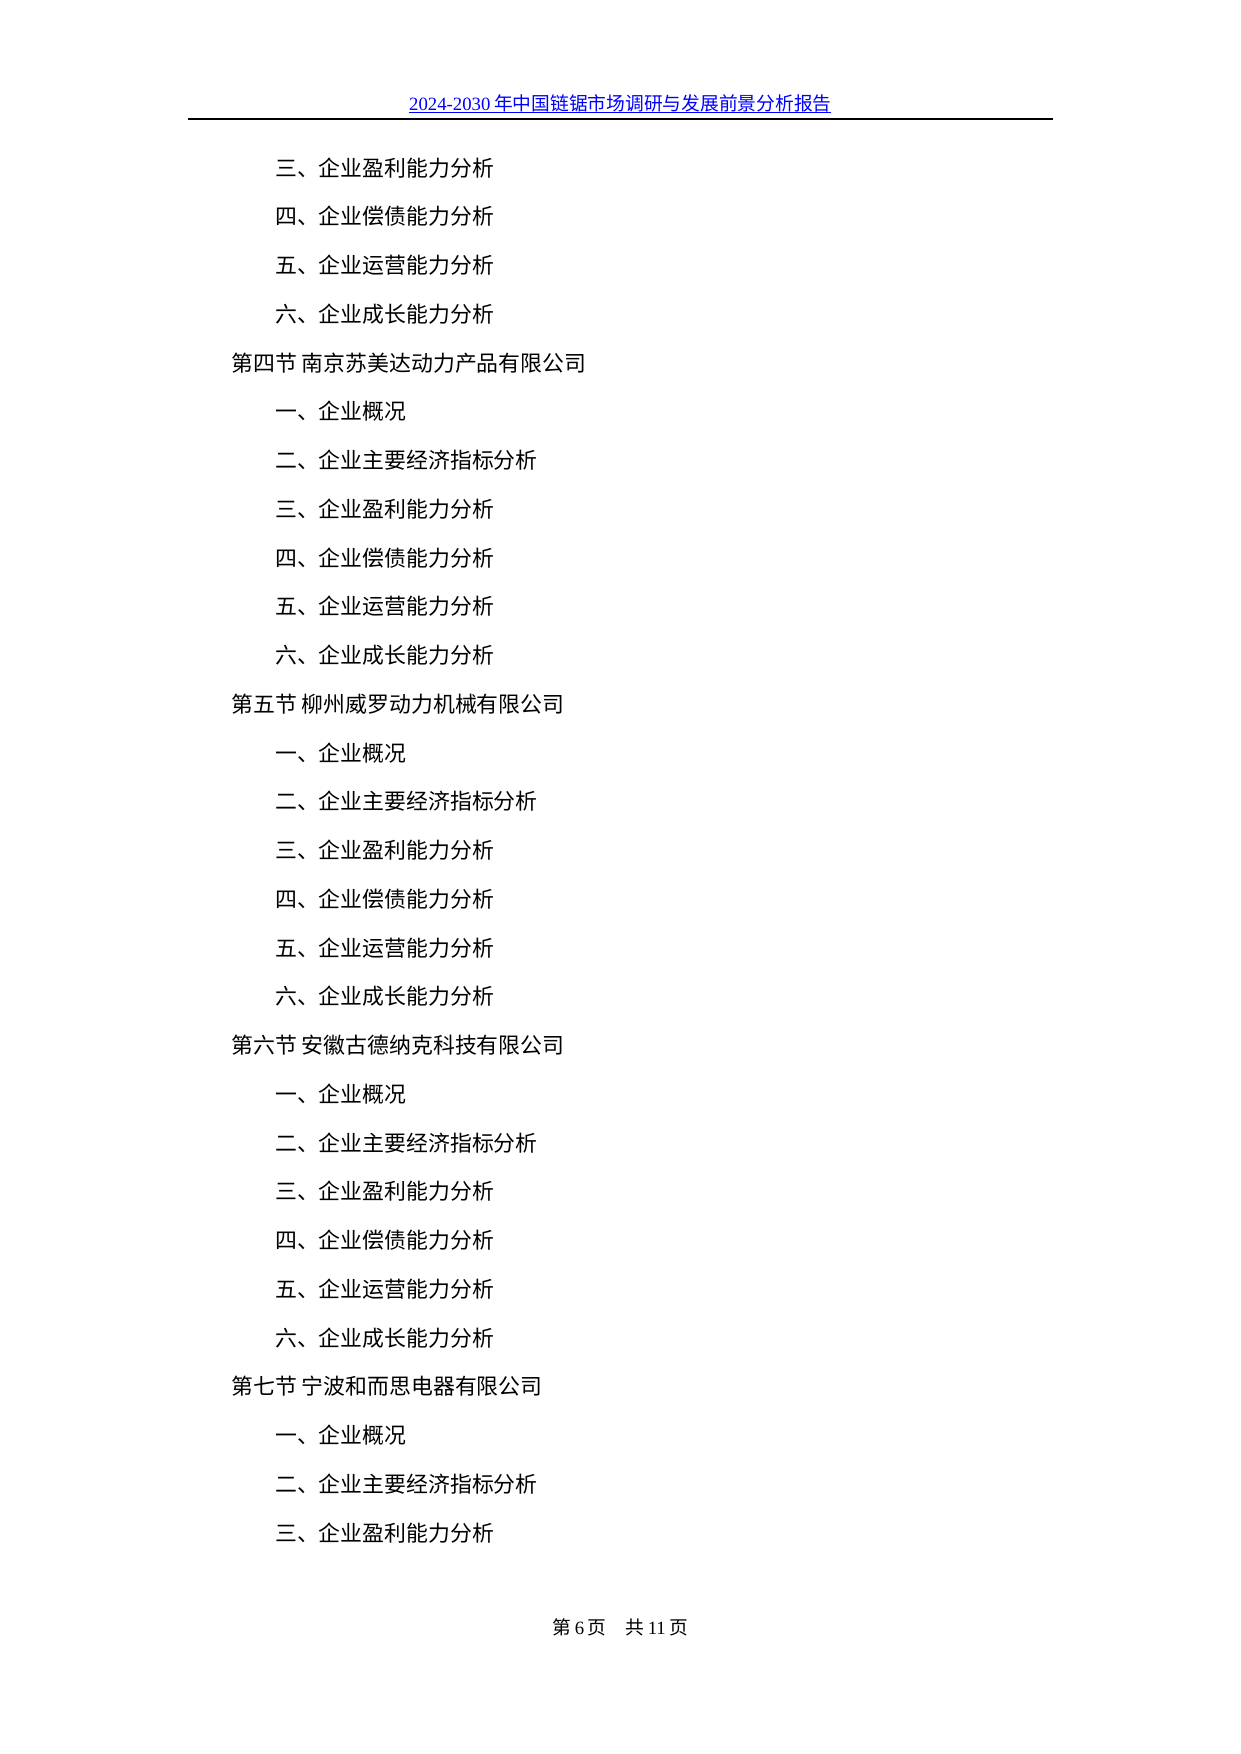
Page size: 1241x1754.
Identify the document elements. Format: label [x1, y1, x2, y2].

text [187, 150, 1053, 1548]
